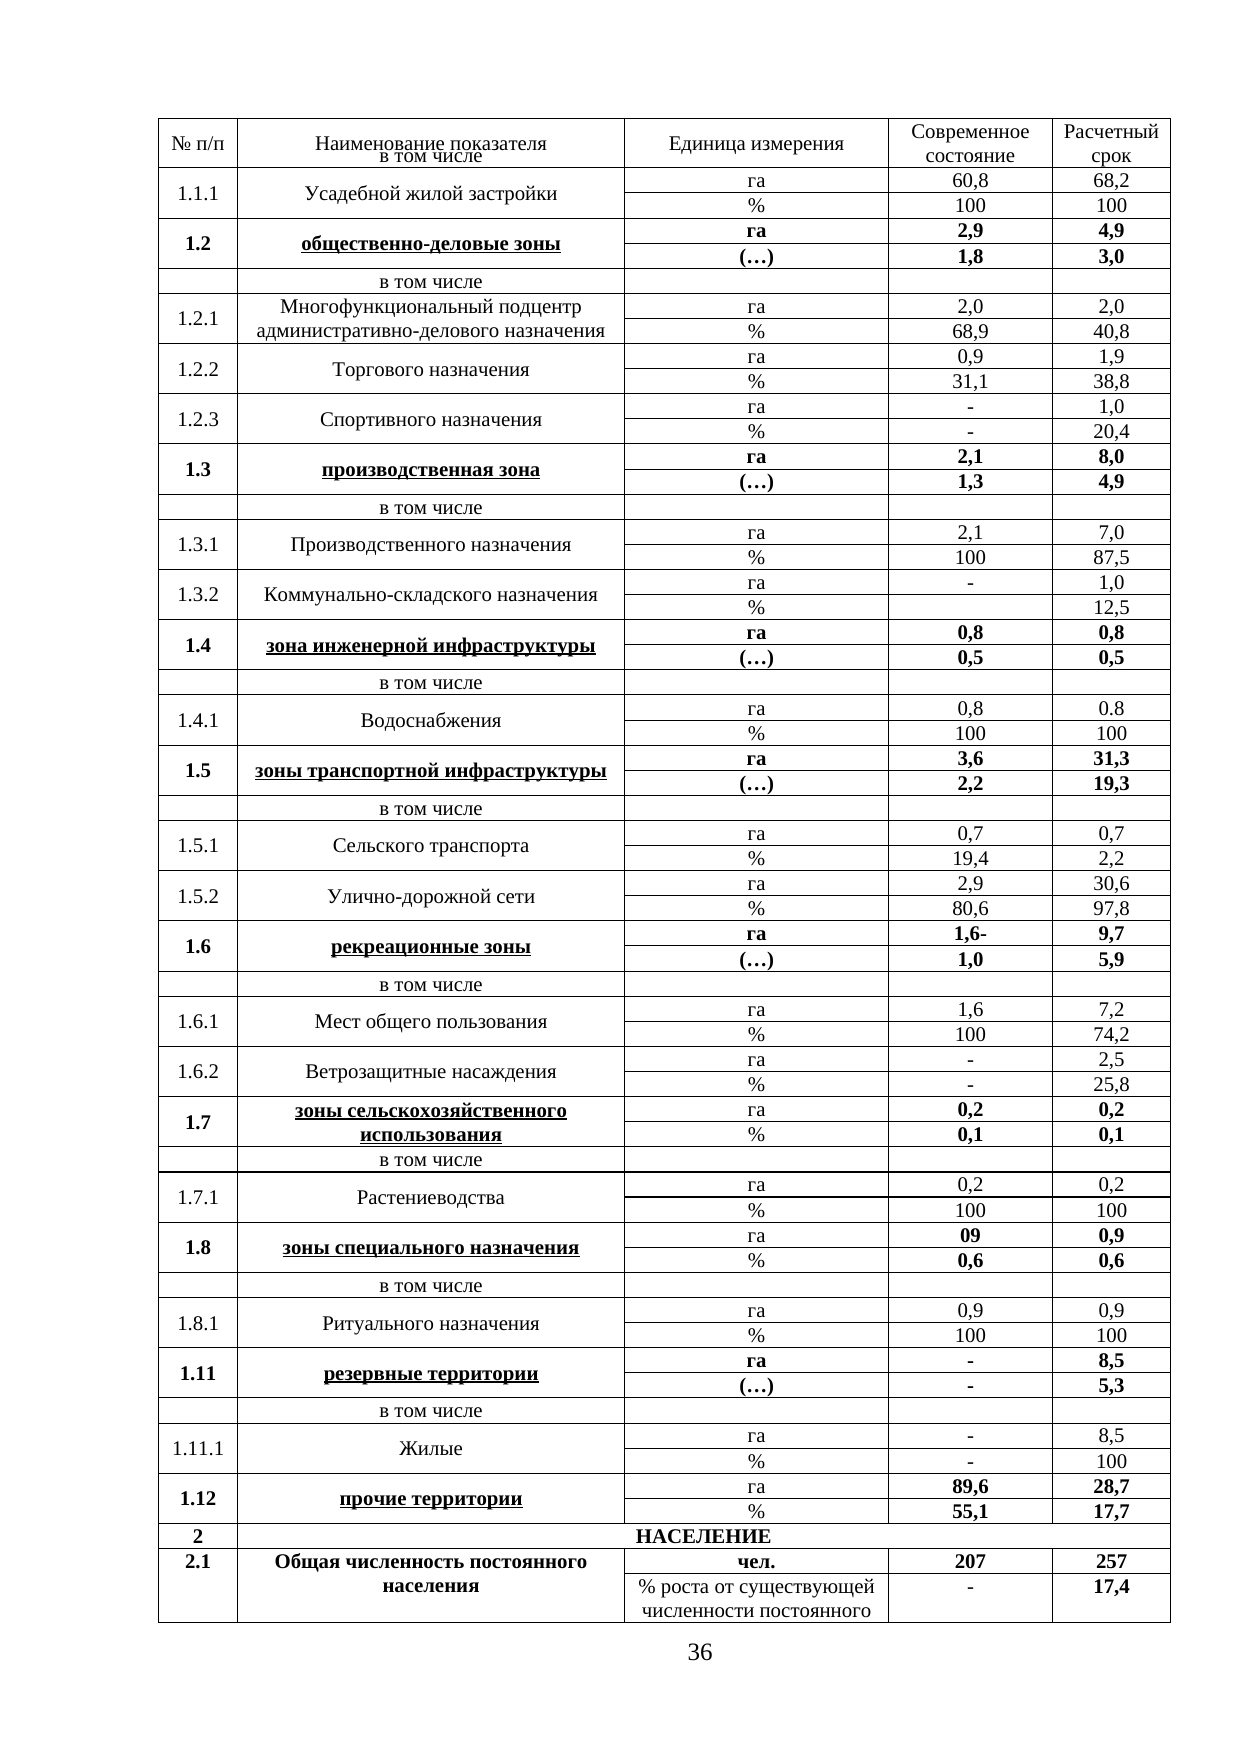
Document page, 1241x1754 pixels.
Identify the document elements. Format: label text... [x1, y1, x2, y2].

table_cell % [625, 1198, 888, 1222]
table_cell 1.6.2 [159, 1047, 237, 1096]
table_cell 2,9 [889, 871, 1052, 895]
table_cell 1.3 [159, 444, 237, 493]
table_cell 97,8 [1053, 896, 1170, 920]
table_cell 1,3 [889, 470, 1052, 493]
table_cell 20,4 [1053, 419, 1170, 443]
table_cell 2,2 [889, 771, 1052, 795]
table_cell % [625, 1072, 888, 1096]
table_cell [159, 1273, 237, 1297]
table_cell в том числе [238, 1398, 624, 1422]
table_cell 2,1 [889, 444, 1052, 468]
table_cell - [889, 1373, 1052, 1397]
table_cell % [625, 319, 888, 343]
table_cell Жилые [238, 1424, 624, 1473]
table_cell % [625, 846, 888, 870]
table_header Современное состояние [889, 119, 1052, 142]
table_cell % [625, 1323, 888, 1347]
table_cell 1.11.1 [159, 1424, 237, 1473]
table_cell [889, 1147, 1052, 1171]
table_cell производственная зона [238, 444, 624, 493]
table_cell чел. [625, 1549, 888, 1573]
table_cell 1,6- [889, 921, 1052, 945]
table_cell 1.12 [159, 1474, 237, 1523]
table_cell 0,9 [889, 344, 1052, 368]
table_cell 4,9 [1053, 470, 1170, 493]
table_cell % [625, 595, 888, 619]
table_cell 1,6 [889, 997, 1052, 1021]
table_cell 0,7 [889, 821, 1052, 845]
table_cell 1.3.1 [159, 520, 237, 569]
table_cell зоны сельскохозяйственного использования [238, 1097, 624, 1146]
table_cell % [625, 1248, 888, 1272]
table_cell 5,3 [1053, 1373, 1170, 1397]
table_cell в том числе [238, 495, 624, 519]
table_cell - [889, 1424, 1052, 1447]
table_cell 0,8 [889, 695, 1052, 719]
table_cell - [889, 1072, 1052, 1096]
table_cell га [625, 1348, 888, 1372]
table_cell 2.1 [159, 1549, 237, 1622]
table_cell (…) [625, 1373, 888, 1397]
table_cell % [625, 545, 888, 569]
table_cell га [625, 921, 888, 945]
table_cell (…) [625, 470, 888, 493]
table_cell 1.2.3 [159, 394, 237, 443]
table_cell - [889, 394, 1052, 418]
table_cell 0,8 [889, 620, 1052, 644]
table_cell в том числе [238, 972, 624, 996]
table_cell 100 [889, 1022, 1052, 1046]
table_cell 100 [889, 721, 1052, 744]
table_cell 1,0 [1053, 394, 1170, 418]
table_cell 31,1 [889, 369, 1052, 393]
table_cell 0,8 [1053, 620, 1170, 644]
table_cell 1,0 [1053, 570, 1170, 594]
table_cell [1053, 1273, 1170, 1297]
table_cell [1053, 1147, 1170, 1171]
table_cell Улично-дорожной сети [238, 871, 624, 920]
table_cell га [625, 219, 888, 242]
table_cell 38,8 [1053, 369, 1170, 393]
table_cell [1053, 495, 1170, 519]
table_cell 1.5 [159, 746, 237, 795]
table_cell в том числе [238, 1147, 624, 1171]
table_cell в том числе [238, 670, 624, 694]
table_cell га [625, 1097, 888, 1121]
table_cell Сельского транспорта [238, 821, 624, 870]
table_cell в том числе [238, 796, 624, 820]
table_cell га [625, 394, 888, 418]
table_cell 100 [1053, 1198, 1170, 1222]
table_cell 100 [889, 193, 1052, 217]
table_cell 1.4.1 [159, 695, 237, 744]
table_cell 8,5 [1053, 1348, 1170, 1372]
table_cell 5,9 [1053, 946, 1170, 971]
table_cell зоны специального назначения [238, 1223, 624, 1272]
table_cell га [625, 344, 888, 368]
table_cell [1053, 972, 1170, 996]
table_cell 1.8.1 [159, 1298, 237, 1347]
table_cell [625, 972, 888, 996]
table_cell Ритуального назначения [238, 1298, 624, 1347]
table_cell 1.4 [159, 620, 237, 669]
table_cell 100 [1053, 1323, 1170, 1347]
table_cell [625, 1398, 888, 1422]
table_cell [159, 972, 237, 996]
table_cell прочие территории [238, 1474, 624, 1523]
table_cell га [625, 1474, 888, 1498]
table_cell [625, 142, 888, 167]
table_cell 8,5 [1053, 1424, 1170, 1447]
table_cell [889, 142, 1052, 167]
table_cell - [889, 1574, 1052, 1622]
table_cell [889, 495, 1052, 519]
table_cell 1.8 [159, 1223, 237, 1272]
table_cell Мест общего пользования [238, 997, 624, 1046]
table_cell 0,2 [889, 1173, 1052, 1196]
table_cell 68,2 [1053, 168, 1170, 192]
table_cell [625, 1273, 888, 1297]
table_cell 100 [889, 545, 1052, 569]
table_header Наименование показателя [238, 119, 624, 142]
table_cell Общая численность постоянного населения [238, 1549, 624, 1622]
table_cell 1.3.2 [159, 570, 237, 619]
table_cell 1,9 [1053, 344, 1170, 368]
table_cell 09 [889, 1223, 1052, 1247]
table_cell 17,7 [1053, 1499, 1170, 1523]
table_cell общественно-деловые зоны [238, 219, 624, 268]
table_cell % [625, 1122, 888, 1146]
table_cell 100 [889, 1323, 1052, 1347]
table_cell 257 [1053, 1549, 1170, 1573]
table_cell [889, 269, 1052, 293]
table_cell 60,8 [889, 168, 1052, 192]
table_cell 1,0 [889, 946, 1052, 971]
table_cell 12,5 [1053, 595, 1170, 619]
table_cell 31,3 [1053, 746, 1170, 770]
table_cell [889, 595, 1052, 619]
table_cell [625, 1574, 888, 1622]
table_cell га [625, 1424, 888, 1447]
table_cell 80,6 [889, 896, 1052, 920]
table_cell 0.8 [1053, 695, 1170, 719]
table_cell (…) [625, 771, 888, 795]
table_cell 1.7 [159, 1097, 237, 1146]
table_cell га [625, 1223, 888, 1247]
table_cell [159, 142, 237, 167]
table_cell 8,0 [1053, 444, 1170, 468]
table_cell зона инженерной инфраструктуры [238, 620, 624, 669]
table_cell - [889, 1047, 1052, 1071]
table_cell [889, 670, 1052, 694]
table_cell [159, 1398, 237, 1422]
table_cell га [625, 444, 888, 468]
table_cell % [625, 1499, 888, 1523]
table_cell [889, 796, 1052, 820]
table_cell в том числе [238, 142, 624, 167]
table_cell 0,1 [889, 1122, 1052, 1146]
table_cell Усадебной жилой застройки [238, 168, 624, 217]
table_cell 4,9 [1053, 219, 1170, 242]
table_cell 9,7 [1053, 921, 1170, 945]
table_cell 207 [889, 1549, 1052, 1573]
table_cell Многофункциональный подцентр административно-делового назначения [238, 294, 624, 343]
table_cell Водоснабжения [238, 695, 624, 744]
table_cell 1.5.2 [159, 871, 237, 920]
table_cell в том числе [238, 1273, 624, 1297]
table_cell % [625, 193, 888, 217]
table_cell 68,9 [889, 319, 1052, 343]
table_cell 1.1.1 [159, 168, 237, 217]
table_cell - [889, 1449, 1052, 1473]
table_cell 55,1 [889, 1499, 1052, 1523]
table_cell 19,4 [889, 846, 1052, 870]
table_cell 3,6 [889, 746, 1052, 770]
table_cell га [625, 1047, 888, 1071]
table_cell 0,9 [1053, 1223, 1170, 1247]
table_cell 19,3 [1053, 771, 1170, 795]
table_cell 100 [1053, 1449, 1170, 1473]
table_cell - [889, 419, 1052, 443]
table_cell 2,1 [889, 520, 1052, 544]
table_cell га [625, 520, 888, 544]
table_cell га [625, 620, 888, 644]
table_cell Спортивного назначения [238, 394, 624, 443]
table_cell Растениеводства [238, 1173, 624, 1222]
table_cell га [625, 821, 888, 845]
table_cell 1.2 [159, 219, 237, 268]
table_cell в том числе [238, 269, 624, 293]
table_cell - [889, 1348, 1052, 1372]
table_cell 0,2 [889, 1097, 1052, 1121]
table_cell 2,9 [889, 219, 1052, 242]
table_cell % [625, 721, 888, 744]
table_cell 1.5.1 [159, 821, 237, 870]
table_cell [889, 1398, 1052, 1422]
table_cell 1.2.2 [159, 344, 237, 393]
table_cell га [625, 695, 888, 719]
table_cell [625, 495, 888, 519]
table_cell 1,8 [889, 244, 1052, 268]
table_cell 1.7.1 [159, 1173, 237, 1222]
table_cell 1.11 [159, 1348, 237, 1397]
table_cell рекреационные зоны [238, 921, 624, 971]
table_cell [625, 670, 888, 694]
table_cell [1053, 1398, 1170, 1422]
table_cell 2,0 [889, 294, 1052, 318]
table_cell 7,0 [1053, 520, 1170, 544]
table_cell [889, 1273, 1052, 1297]
table_cell 100 [1053, 193, 1170, 217]
table_cell га [625, 997, 888, 1021]
table_cell резервные территории [238, 1348, 624, 1397]
table_cell зоны транспортной инфраструктуры [238, 746, 624, 795]
table_cell 30,6 [1053, 871, 1170, 895]
table_cell 0,2 [1053, 1173, 1170, 1196]
table_cell - [889, 570, 1052, 594]
table_cell Торгового назначения [238, 344, 624, 393]
table_cell [159, 495, 237, 519]
table_cell [159, 796, 237, 820]
table_cell [1053, 142, 1170, 167]
table_cell [625, 269, 888, 293]
table_cell % [625, 369, 888, 393]
table_cell 25,8 [1053, 1072, 1170, 1096]
table_cell 7,2 [1053, 997, 1170, 1021]
table_cell 100 [1053, 721, 1170, 744]
table_cell 0,6 [1053, 1248, 1170, 1272]
table_cell [1053, 796, 1170, 820]
table_cell Коммунально-складского назначения [238, 570, 624, 619]
table_cell [625, 796, 888, 820]
table_cell га [625, 871, 888, 895]
table_cell га [625, 746, 888, 770]
table_cell 0,1 [1053, 1122, 1170, 1146]
table_cell % [625, 1449, 888, 1473]
table_cell 100 [889, 1198, 1052, 1222]
table_cell (…) [625, 645, 888, 669]
table_cell 0,6 [889, 1248, 1052, 1272]
table_cell % [625, 896, 888, 920]
table_cell [159, 269, 237, 293]
table_cell [159, 670, 237, 694]
table_cell 74,2 [1053, 1022, 1170, 1046]
table_cell 17,4 [1053, 1574, 1170, 1622]
table_cell 0,7 [1053, 821, 1170, 845]
table_cell % [625, 1022, 888, 1046]
table_cell 1.6 [159, 921, 237, 971]
table_header Единица измерения [625, 119, 888, 142]
table_cell (…) [625, 244, 888, 268]
table_cell 28,7 [1053, 1474, 1170, 1498]
table_cell га [625, 1173, 888, 1196]
table_header Расчетный срок [1053, 119, 1170, 142]
table_cell (…) [625, 946, 888, 971]
table_cell га [625, 294, 888, 318]
table_cell НАСЕЛЕНИЕ [238, 1524, 1170, 1548]
table_cell [889, 972, 1052, 996]
table_cell 0,9 [889, 1298, 1052, 1322]
table_cell Ветрозащитные насаждения [238, 1047, 624, 1096]
table_cell [1053, 269, 1170, 293]
table_cell га [625, 1298, 888, 1322]
table_cell 2,0 [1053, 294, 1170, 318]
table_cell 89,6 [889, 1474, 1052, 1498]
table_cell 87,5 [1053, 545, 1170, 569]
table_cell 0,5 [889, 645, 1052, 669]
table_cell га [625, 570, 888, 594]
table_cell га [625, 168, 888, 192]
table_cell 3,0 [1053, 244, 1170, 268]
table_cell 2 [159, 1524, 237, 1548]
table_cell 1.6.1 [159, 997, 237, 1046]
table_cell [159, 1147, 237, 1171]
table_cell 0,9 [1053, 1298, 1170, 1322]
table_cell 2,2 [1053, 846, 1170, 870]
table_cell 0,2 [1053, 1097, 1170, 1121]
table_cell Производственного назначения [238, 520, 624, 569]
table_cell 40,8 [1053, 319, 1170, 343]
table_cell 0,5 [1053, 645, 1170, 669]
table_cell % [625, 419, 888, 443]
table_header № п/п [159, 119, 237, 142]
table_cell [1053, 670, 1170, 694]
table_cell 2,5 [1053, 1047, 1170, 1071]
table_cell 1.2.1 [159, 294, 237, 343]
table_cell [625, 1147, 888, 1171]
